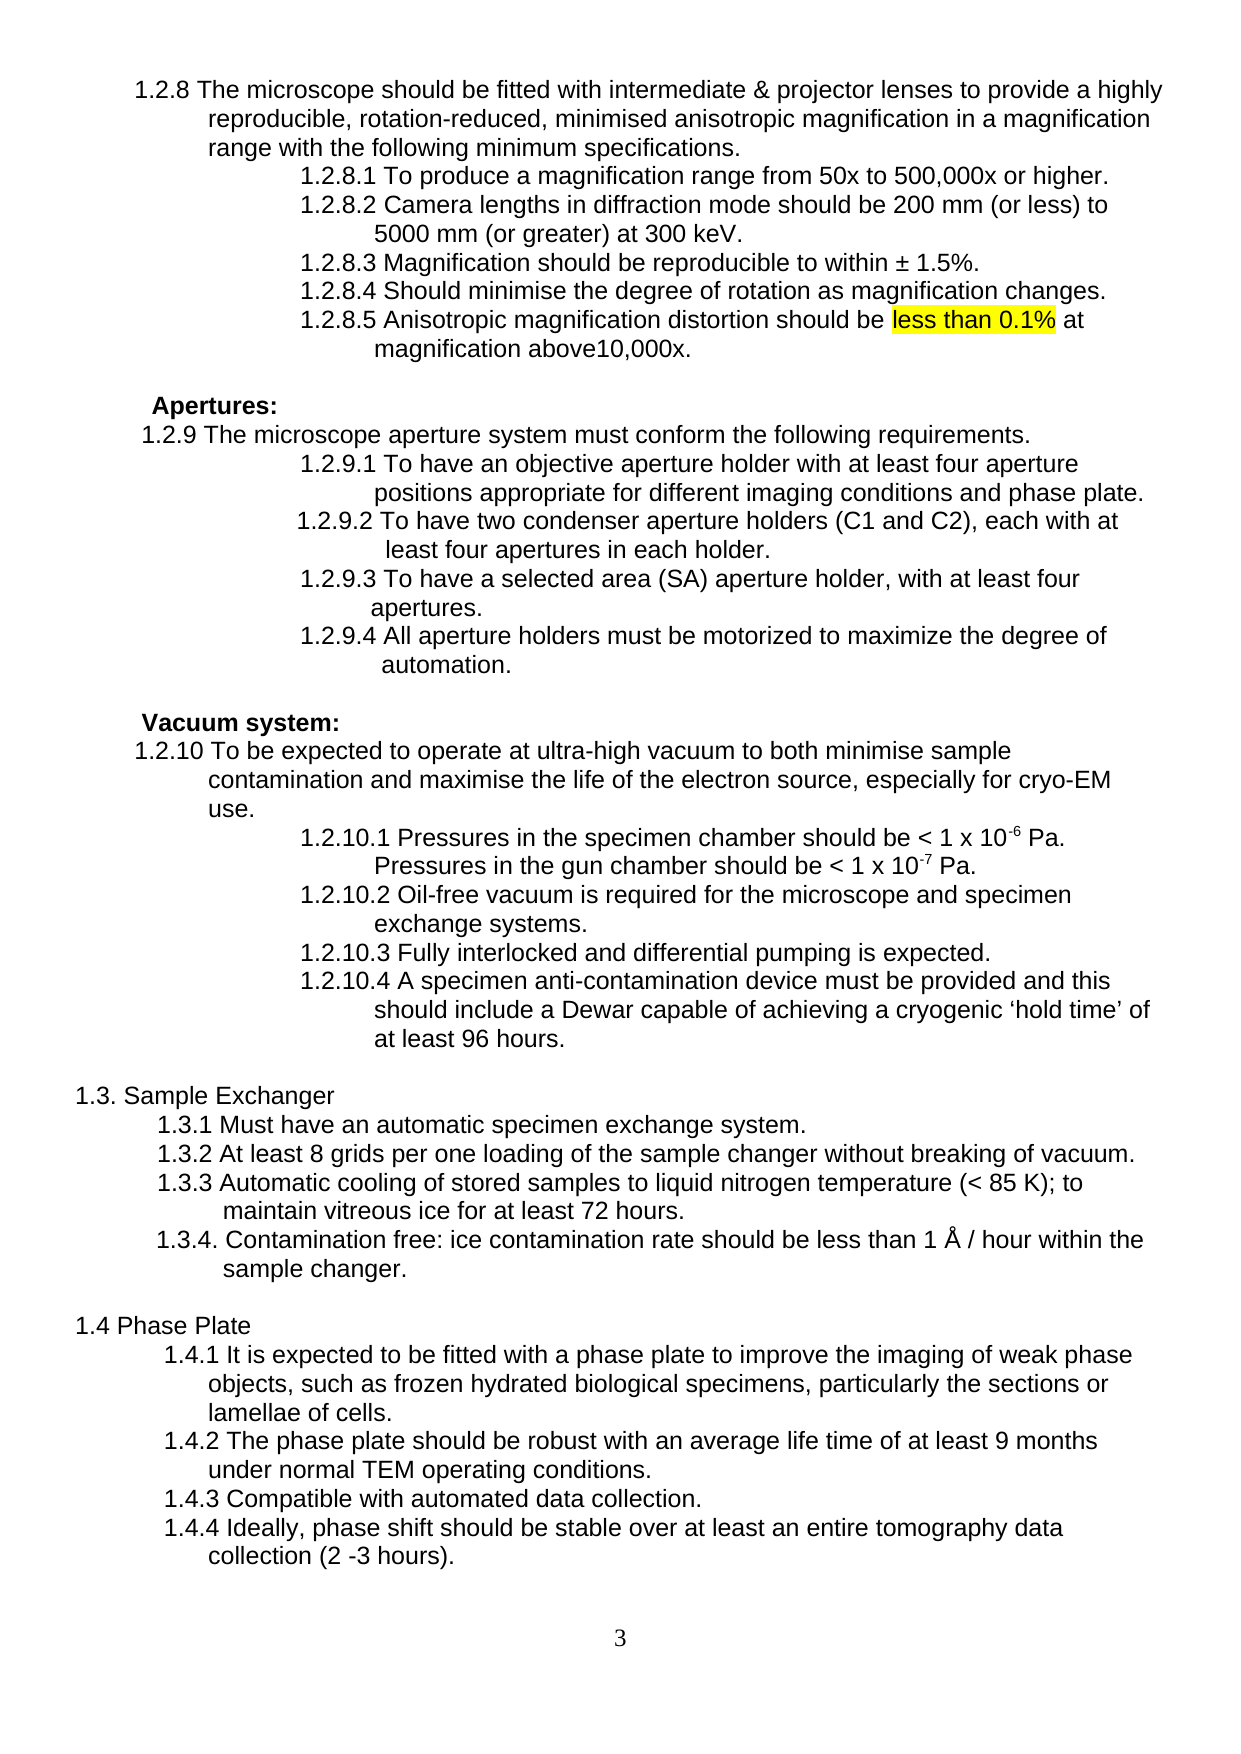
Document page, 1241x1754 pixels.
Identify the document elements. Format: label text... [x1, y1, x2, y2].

text 1.4.1 It is expected to be fitted with a phase plate to improve the imaging of weak phase objects, such as frozen hydrated biological specimens, particularly the sections or lamellae of cells. [164, 1340, 1165, 1426]
text 1.4 Phase Plate [75, 1311, 1165, 1340]
text 1.2.9.2 To have two condenser aperture holders (C1 and C2), each with at least four apertures in each holder. [296, 506, 1165, 564]
text 1.2.10.1 Pressures in the specimen chamber should be < 1 x 10-6 Pa. Pressures in the gun chamber should be < 1 x 10-7 Pa. [300, 822, 1165, 880]
text 1.3. Sample Exchanger [75, 1081, 1165, 1110]
text 1.2.10.3 Fully interlocked and differential pumping is expected. [300, 937, 1165, 966]
text Apertures: [75, 391, 1165, 420]
text 1.2.10.4 A specimen anti-contamination device must be provided and this should include a Dewar capable of achieving a cryogenic ‘hold time’ of at least 96 hours. [300, 966, 1165, 1052]
text 1.2.8.5 Anisotropic magnification distortion should be less than 0.1% at magnification above10,000x. [300, 305, 1165, 362]
text 1.2.9.3 To have a selected area (SA) aperture holder, with at least four apertures. [300, 564, 1165, 621]
text Vacuum system: [141, 707, 1165, 736]
text 1.3.2 At least 8 grids per one loading of the sample changer without breaking of vacuum. [150, 1139, 1165, 1167]
text 1.2.10.2 Oil-free vacuum is required for the microscope and specimen exchange systems. [300, 880, 1165, 937]
text 1.2.9 The microscope aperture system must conform the following requirements. [134, 420, 1165, 449]
text 1.2.8.3 Magnification should be reproducible to within ± 1.5%. [300, 247, 1165, 276]
text 1.2.8.1 To produce a magnification range from 50x to 500,000x or higher. [300, 161, 1165, 190]
text 1.3.3 Automatic cooling of stored samples to liquid nitrogen temperature (< 85 K); to maintain vitreous ice for at least 72 hours. [150, 1167, 1165, 1225]
text 1.2.8.2 Camera lengths in diffraction mode should be 200 mm (or less) to 5000 mm (or greater) at 300 keV. [300, 190, 1165, 247]
text 1.4.3 Compatible with automated data collection. [164, 1484, 1165, 1512]
text 1.4.2 The phase plate should be robust with an average life time of at least 9 months under normal TEM operating conditions. [164, 1426, 1165, 1484]
text 1.4.4 Ideally, phase shift should be stable over at least an entire tomography data collection (2 -3 hours). [164, 1512, 1165, 1570]
text 1.3.4. Contamination free: ice contamination rate should be less than 1 Å / hour within the sample changer. [149, 1225, 1165, 1282]
text 1.2.9.4 All aperture holders must be motorized to maximize the degree of automation. [300, 621, 1165, 679]
text 1.2.10 To be expected to operate at ultra-high vacuum to both minimise sample contamination and maximise the life of the electron source, especially for cryo-EM use. [134, 736, 1165, 822]
text 1.3.1 Must have an automatic specimen exchange system. [150, 1110, 1165, 1139]
text 1.2.8.4 Should minimise the degree of rotation as magnification changes. [300, 276, 1165, 305]
text 1.2.8 The microscope should be fitted with intermediate & projector lenses to provide a highly reproducible, rotation-reduced, minimised anisotropic magnification in a magnification range with the following minimum specifications. [134, 75, 1165, 161]
text 1.2.9.1 To have an objective aperture holder with at least four aperture positions appropriate for different imaging conditions and phase plate. [300, 449, 1165, 506]
